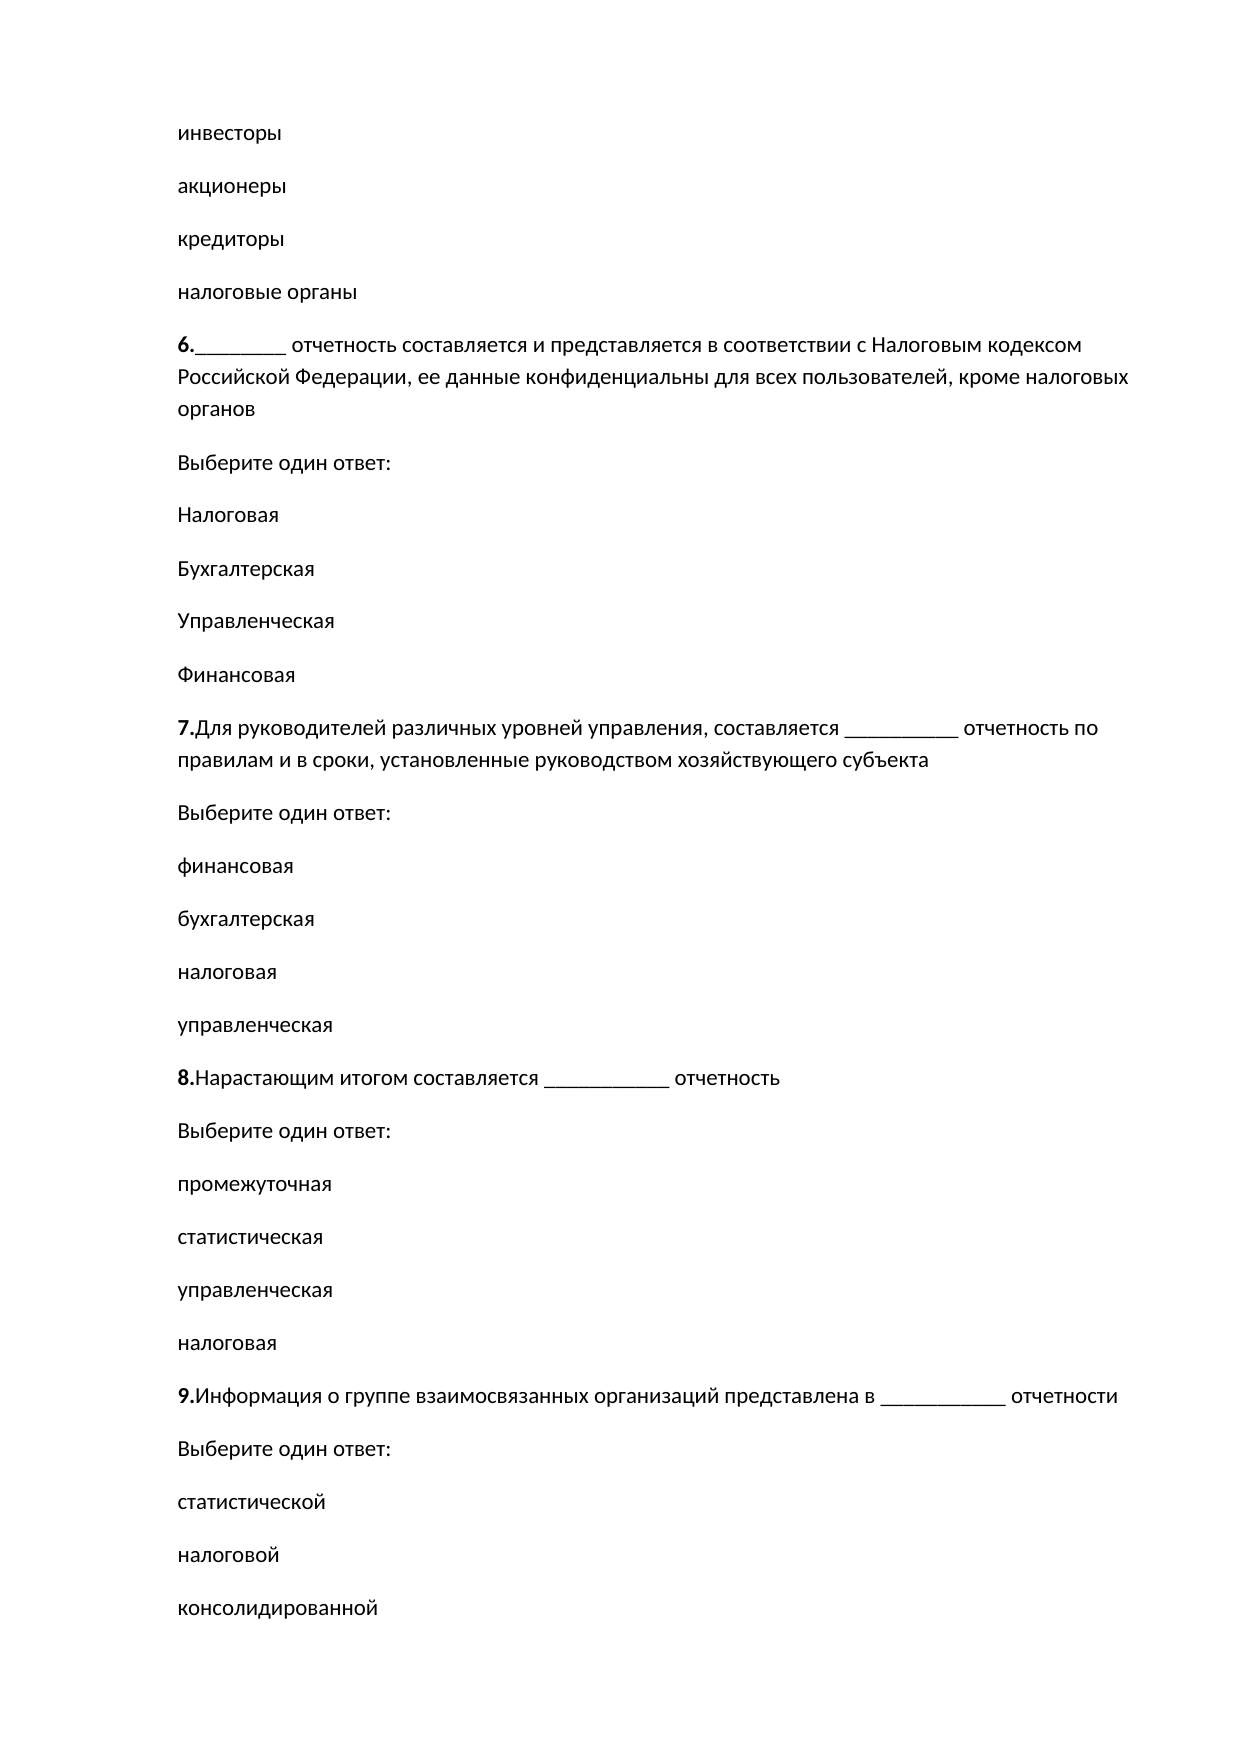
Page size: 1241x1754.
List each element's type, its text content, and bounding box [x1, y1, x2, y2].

text 6.________ отчетность составляется и представляется в соответствии с Налоговым кодексом Российской Федерации, ее данные конфиденциальны для всех пользователей, кроме налоговых органов [177, 330, 1152, 423]
text 7.Для руководителей различных уровней управления, составляется __________ отчетность по правилам и в сроки, установленные руководством хозяйствующего субъекта [177, 713, 1152, 773]
text инвесторы [177, 118, 1152, 146]
text статистическая [177, 1222, 1152, 1250]
text Управленческая [177, 607, 1152, 635]
text Бухгалтерская [177, 554, 1152, 582]
text Налоговая [177, 501, 1152, 529]
text кредиторы [177, 224, 1152, 252]
text налоговая [177, 1328, 1152, 1356]
text Финансовая [177, 660, 1152, 688]
text налоговая [177, 957, 1152, 985]
text статистической [177, 1487, 1152, 1515]
text налоговой [177, 1540, 1152, 1568]
text 8.Нарастающим итогом составляется ___________ отчетность [177, 1063, 1152, 1091]
text Выберите один ответ: [177, 1434, 1152, 1462]
text бухгалтерская [177, 904, 1152, 932]
text Выберите один ответ: [177, 1116, 1152, 1144]
text управленческая [177, 1275, 1152, 1303]
text промежуточная [177, 1169, 1152, 1197]
text налоговые органы [177, 277, 1152, 305]
text акционеры [177, 171, 1152, 199]
text Выберите один ответ: [177, 448, 1152, 476]
text управленческая [177, 1010, 1152, 1038]
text Выберите один ответ: [177, 798, 1152, 826]
text консолидированной [177, 1593, 1152, 1621]
text 9.Информация о группе взаимосвязанных организаций представлена в ___________ отчетности [177, 1381, 1152, 1409]
text финансовая [177, 851, 1152, 879]
